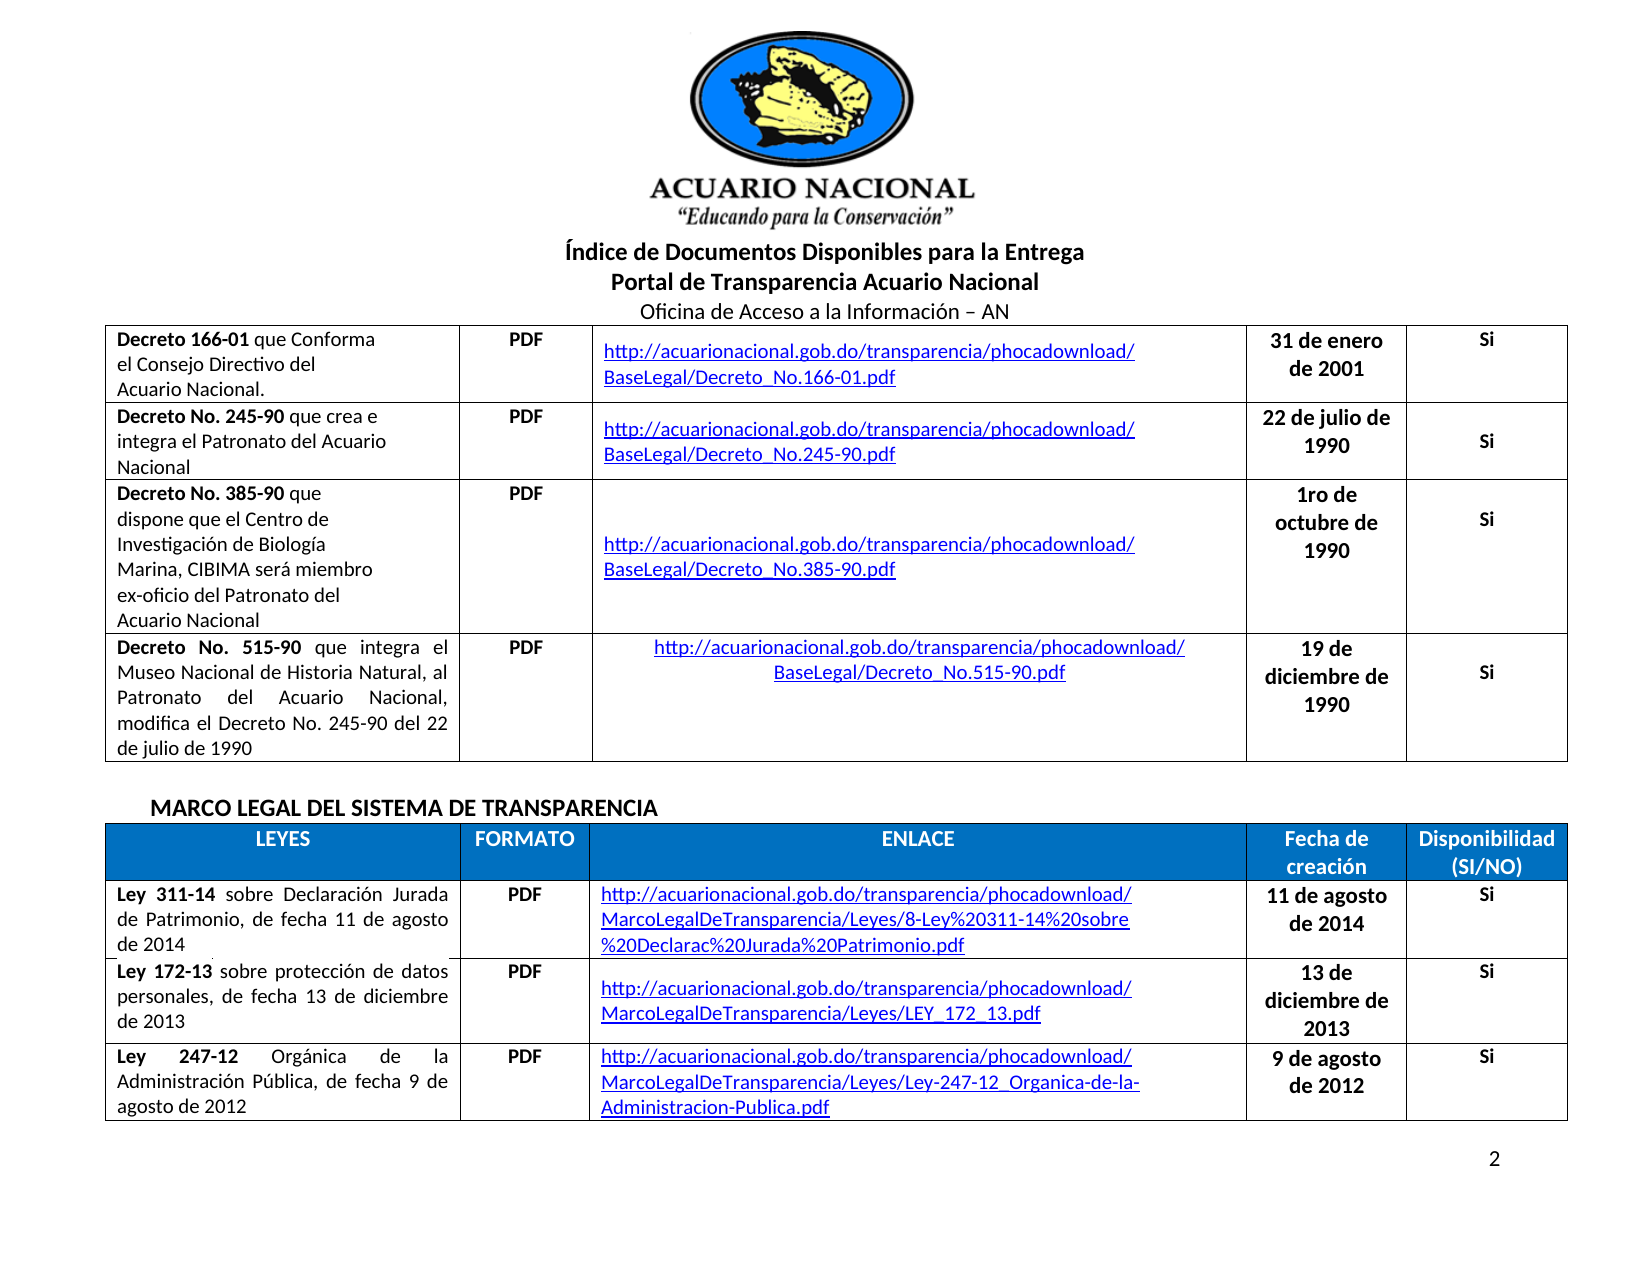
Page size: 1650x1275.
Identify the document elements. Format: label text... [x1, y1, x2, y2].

table_cell http://acuarionacional.gob.do/transparencia/phocadownload/BaseLegal/Decreto_No.515-90.pdf [593, 634, 1246, 761]
table_cell 9 de agosto de 2012 [1247, 1044, 1406, 1120]
table_cell Decreto No. 245-90 que crea e integra el Patronato del Acuario Nacional [106, 403, 459, 479]
table_cell Ley 311-14 sobre Declaración Jurada de Patrimonio, de fecha 11 de agosto de 2014 [106, 881, 460, 957]
table_cell Si [1407, 634, 1567, 761]
table_cell PDF [460, 480, 592, 633]
table_cell PDF [460, 634, 592, 761]
text MARCO LEGAL DEL SISTEMA DE TRANSPARENCIA [150, 793, 1500, 823]
table_cell Si [1407, 881, 1567, 957]
table_cell PDF [461, 1044, 589, 1120]
picture [630, 31, 979, 233]
table_cell PDF [460, 326, 592, 402]
table_cell 22 de julio de 1990 [1247, 403, 1406, 479]
table_cell Si [1407, 1044, 1567, 1120]
table_cell http://acuarionacional.gob.do/transparencia/phocadownload/MarcoLegalDeTransparencia/Leyes/LEY_172_13.pdf [590, 959, 1246, 1043]
table_cell PDF [460, 403, 592, 479]
table_cell Si [1407, 480, 1567, 633]
table_cell http://acuarionacional.gob.do/transparencia/phocadownload/MarcoLegalDeTransparencia/Leyes/8-Ley%20311-14%20sobre%20Declarac%20Jurada%20Patrimonio.pdf [590, 881, 1246, 957]
table_cell Ley 247-12 Orgánica de la Administración Pública, de fecha 9 de agosto de 2012 [106, 1044, 460, 1120]
table_header Fecha de creación [1247, 824, 1406, 880]
table_cell http://acuarionacional.gob.do/transparencia/phocadownload/BaseLegal/Decreto_No.385-90.pdf [593, 480, 1246, 633]
table_cell Si [1407, 959, 1567, 1043]
table_cell Ley 172-13 sobre protección de datos personales, de fecha 13 de diciembre de 2013 [106, 959, 460, 1043]
table_cell 13 de diciembre de 2013 [1247, 959, 1406, 1043]
table_cell Decreto No. 515-90 que integra el Museo Nacional de Historia Natural, al Patronato del Acuario Nacional, modifica el Decreto No. 245-90 del 22 de julio de 1990 [106, 634, 459, 761]
table_cell Si [1407, 326, 1567, 402]
table_cell 19 de diciembre de 1990 [1247, 634, 1406, 761]
table_cell http://acuarionacional.gob.do/transparencia/phocadownload/BaseLegal/Decreto_No.166-01.pdf [593, 326, 1246, 402]
table_cell http://acuarionacional.gob.do/transparencia/phocadownload/BaseLegal/Decreto_No.245-90.pdf [593, 403, 1246, 479]
table_cell http://acuarionacional.gob.do/transparencia/phocadownload/MarcoLegalDeTransparencia/Leyes/Ley-247-12_Organica-de-la-Administracion-Publica.pdf [590, 1044, 1246, 1120]
table_header ENLACE [590, 824, 1246, 880]
table_cell 11 de agosto de 2014 [1247, 881, 1406, 957]
table_cell PDF [461, 881, 589, 957]
table_header Disponibilidad (SI/NO) [1407, 824, 1567, 880]
table_header LEYES [106, 824, 460, 880]
table_cell 1ro de octubre de 1990 [1247, 480, 1406, 633]
table_cell Si [1407, 403, 1567, 479]
table_cell 31 de enero de 2001 [1247, 326, 1406, 402]
table_cell Decreto No. 385-90 que dispone que el Centro de Investigación de Biología Marina, CIBIMA será miembro ex-oficio del Patronato del Acuario Nacional [106, 480, 459, 633]
table_cell PDF [461, 959, 589, 1043]
table_cell Decreto 166-01 que Conforma el Consejo Directivo del Acuario Nacional. [106, 326, 459, 402]
table_header FORMATO [461, 824, 589, 880]
